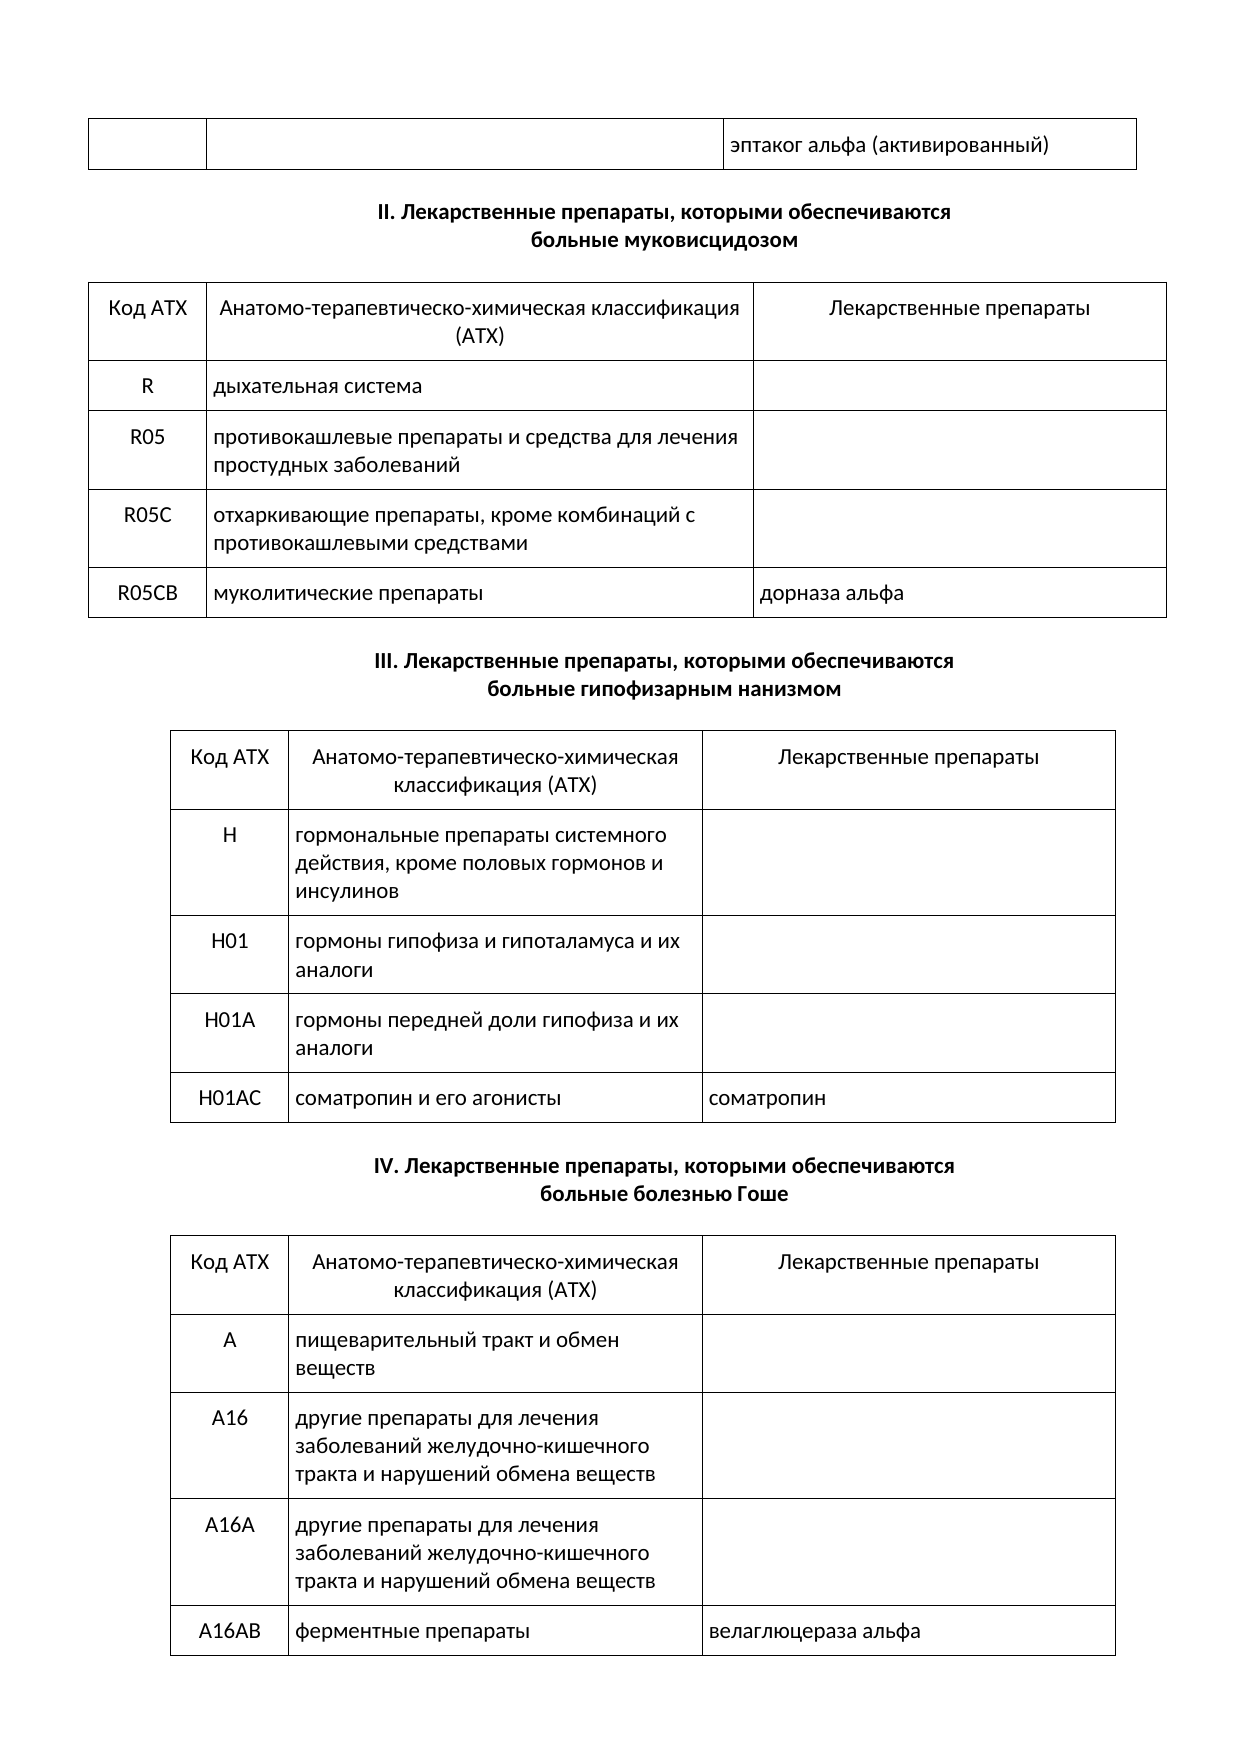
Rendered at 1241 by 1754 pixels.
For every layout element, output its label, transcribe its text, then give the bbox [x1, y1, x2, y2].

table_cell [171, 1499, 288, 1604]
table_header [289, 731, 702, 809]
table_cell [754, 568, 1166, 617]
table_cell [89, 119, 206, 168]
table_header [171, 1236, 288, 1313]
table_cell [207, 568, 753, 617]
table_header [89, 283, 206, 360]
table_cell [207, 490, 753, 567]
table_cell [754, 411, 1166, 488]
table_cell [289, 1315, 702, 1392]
title III. Лекарственные препараты, которыми обеспечиваются [177, 646, 1152, 674]
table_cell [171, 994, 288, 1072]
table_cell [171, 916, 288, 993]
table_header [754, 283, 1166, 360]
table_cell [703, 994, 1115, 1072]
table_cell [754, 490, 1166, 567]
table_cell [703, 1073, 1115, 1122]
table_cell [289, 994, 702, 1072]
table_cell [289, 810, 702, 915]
title больные муковисцидозом [177, 226, 1152, 253]
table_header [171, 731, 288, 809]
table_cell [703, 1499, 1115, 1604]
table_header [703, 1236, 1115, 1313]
title больные болезнью Гоше [177, 1179, 1152, 1207]
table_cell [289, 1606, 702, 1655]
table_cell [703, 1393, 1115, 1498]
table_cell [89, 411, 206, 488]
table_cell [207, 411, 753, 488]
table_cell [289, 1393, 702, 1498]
title IV. Лекарственные препараты, которыми обеспечиваются [177, 1151, 1152, 1179]
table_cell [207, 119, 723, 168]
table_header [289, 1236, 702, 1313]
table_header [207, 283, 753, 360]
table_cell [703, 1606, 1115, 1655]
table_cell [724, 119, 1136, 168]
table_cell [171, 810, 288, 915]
title II. Лекарственные препараты, которыми обеспечиваются [177, 197, 1152, 226]
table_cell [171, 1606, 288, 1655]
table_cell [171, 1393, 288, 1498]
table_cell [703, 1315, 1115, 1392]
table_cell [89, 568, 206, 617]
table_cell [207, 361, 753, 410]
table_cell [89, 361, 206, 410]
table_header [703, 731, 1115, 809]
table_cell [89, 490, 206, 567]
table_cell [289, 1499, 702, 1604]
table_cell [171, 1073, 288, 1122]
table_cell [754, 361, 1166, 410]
title больные гипофизарным нанизмом [177, 674, 1152, 702]
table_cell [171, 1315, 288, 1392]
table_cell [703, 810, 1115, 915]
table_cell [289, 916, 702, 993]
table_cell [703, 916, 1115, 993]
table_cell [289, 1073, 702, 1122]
